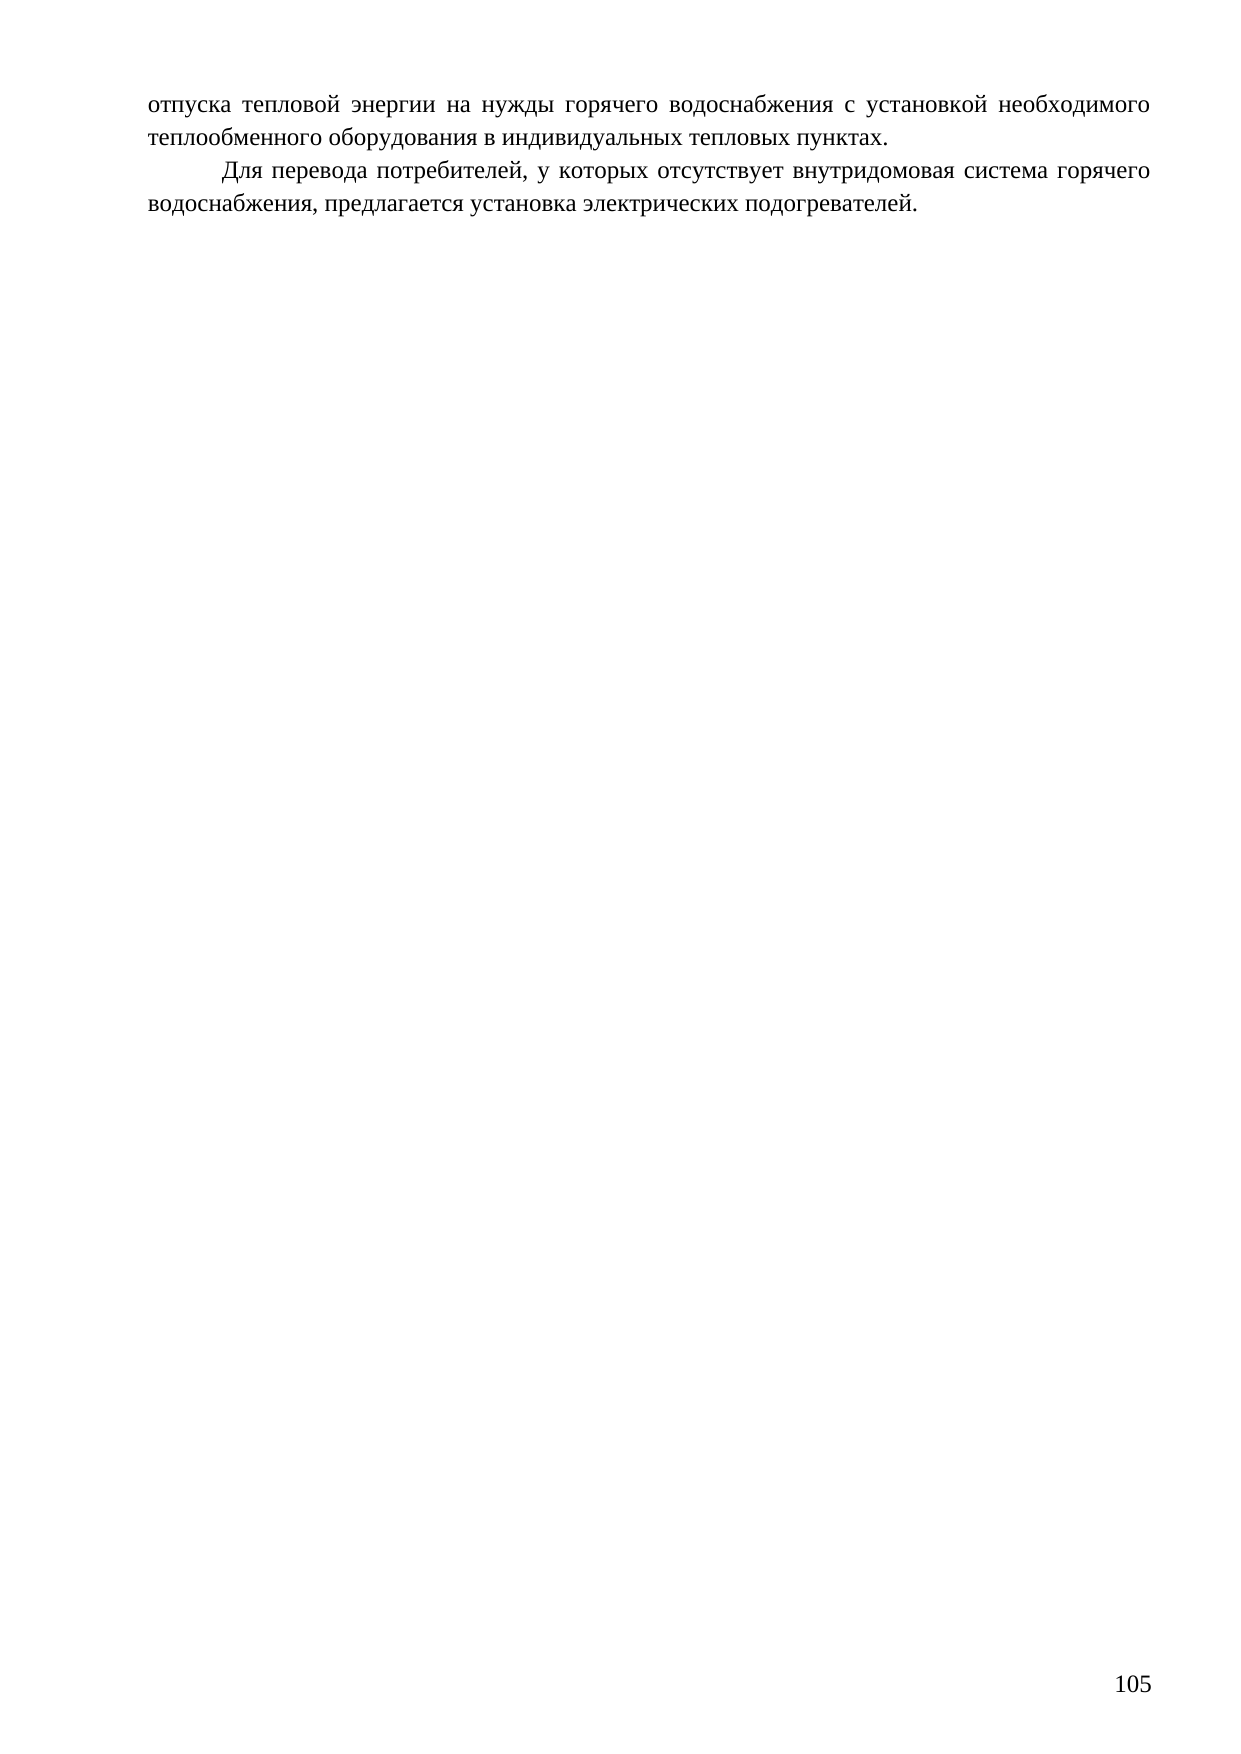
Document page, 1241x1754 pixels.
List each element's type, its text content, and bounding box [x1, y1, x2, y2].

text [148, 89, 1152, 150]
text Для перевода потребителей, у которых отсутствует внутридомовая система горячего водоснабжения, предлагается установка электрических подогревателей. [148, 155, 1152, 216]
